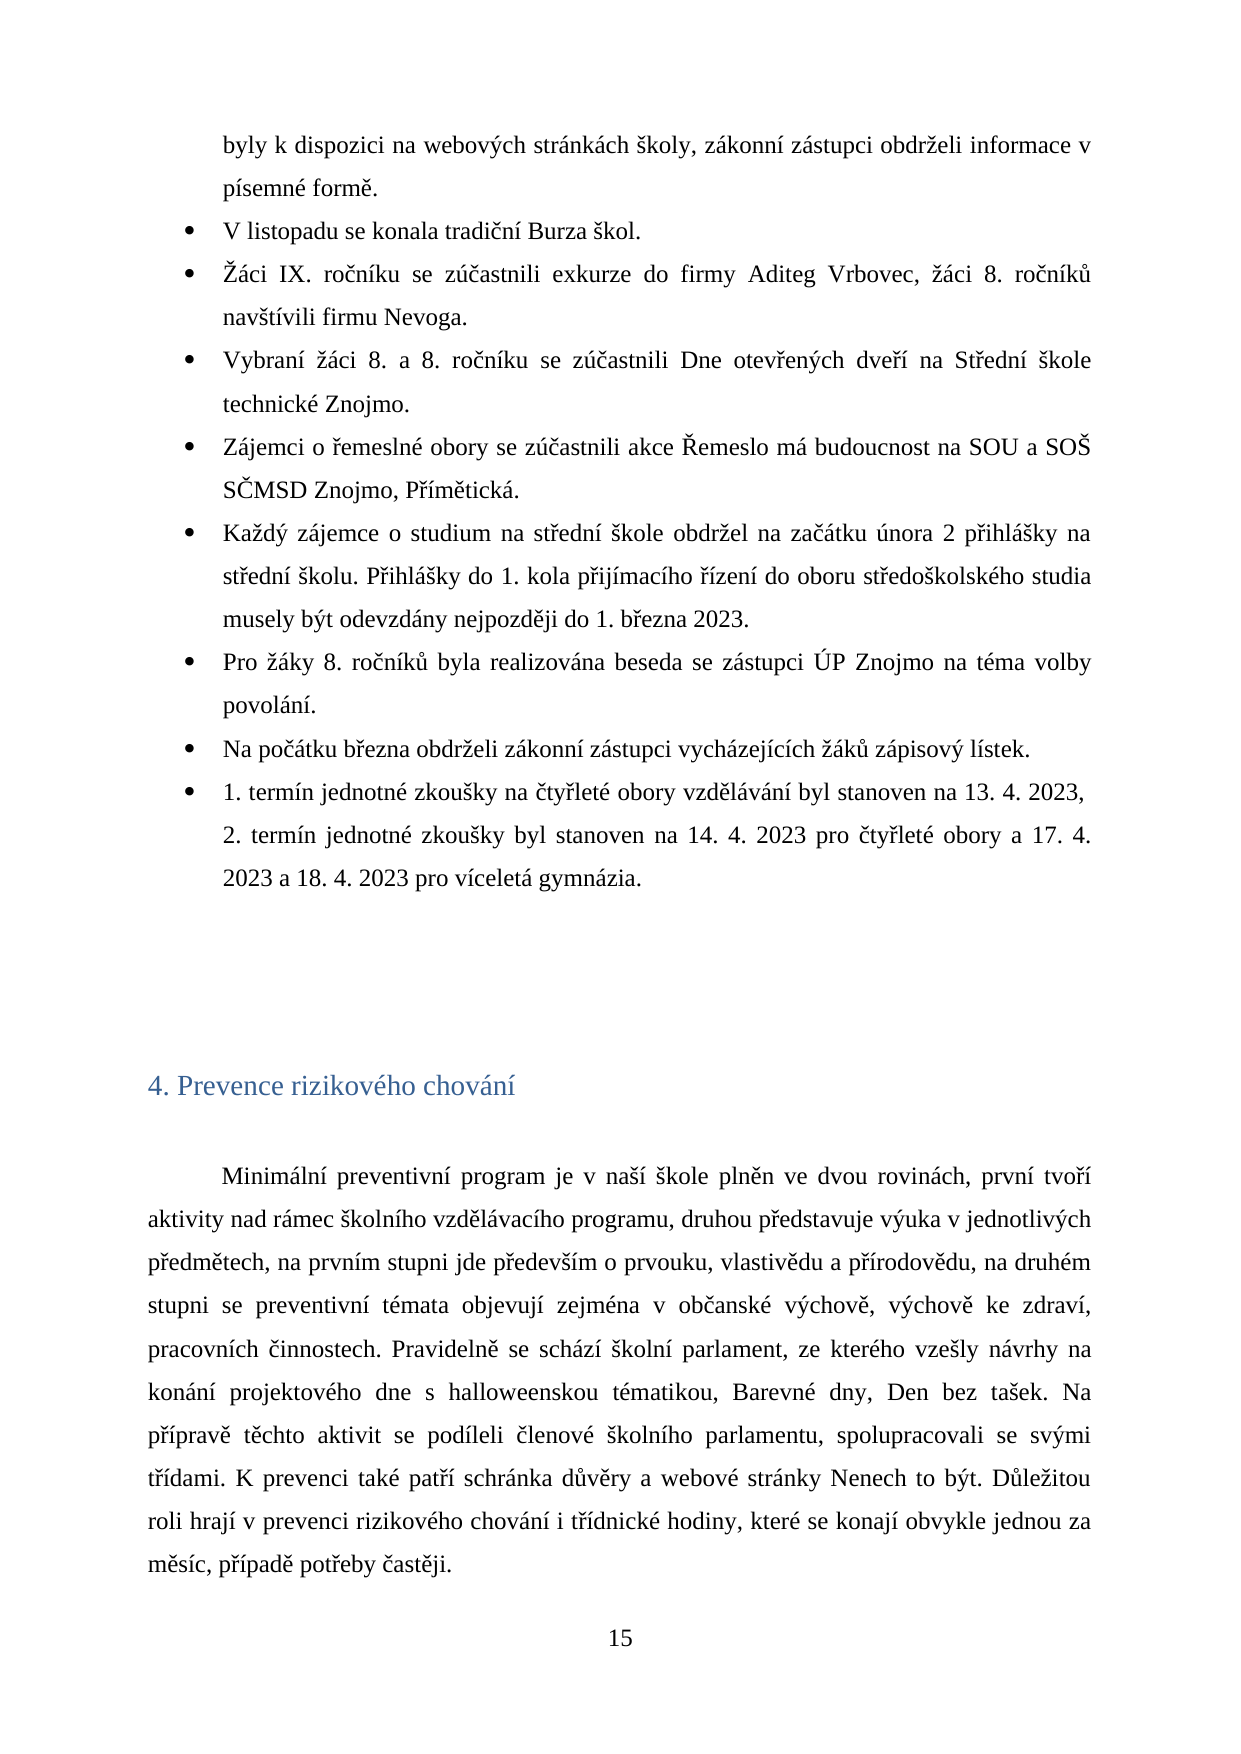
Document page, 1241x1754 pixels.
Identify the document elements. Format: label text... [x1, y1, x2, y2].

list Žáci IX. ročníku se zúčastnili exkurze do firmy Aditeg Vrbovec, žáci 8. ročníků navštívili firmu Nevoga. [185, 259, 1092, 331]
subtitle 4. Prevence rizikového chování [148, 1068, 1092, 1101]
list Každý zájemce o studium na střední škole obdržel na začátku února 2 přihlášky na střední školu. Přihlášky do 1. kola přijímacího řízení do oboru středoškolského studia musely být odevzdány nejpozději do 1. března 2023. [185, 518, 1092, 633]
text Minimální preventivní program je v naší škole plněn ve dvou rovinách, první tvoří aktivity nad rámec školního vzdělávacího programu, druhou představuje výuka v jednotlivých předmětech, na prvním stupni jde především o prvouku, vlastivědu a přírodovědu, na druhém stupni se preventivní témata objevují zejména v občanské výchově, výchově ke zdraví, pracovních činnostech. Pravidelně se schází školní parlament, ze kterého vzešly návrhy na konání projektového dne s halloweenskou tématikou, Barevné dny, Den bez tašek. Na přípravě těchto aktivit se podíleli členové školního parlamentu, spolupracovali se svými třídami. K prevenci také patří schránka důvěry a webové stránky Nenech to být. Důležitou roli hrají v prevenci rizikového chování i třídnické hodiny, které se konají obvykle jednou za měsíc, případě potřeby častěji. [148, 1161, 1092, 1578]
list Zájemci o řemeslné obory se zúčastnili akce Řemeslo má budoucnost na SOU a SOŠ SČMSD Znojmo, Přímětická. [185, 432, 1092, 504]
list Na počátku března obdrželi zákonní zástupci vycházejících žáků zápisový lístek. [185, 734, 1092, 762]
list Vybraní žáci 8. a 8. ročníku se zúčastnili Dne otevřených dveří na Střední škole technické Znojmo. [185, 346, 1092, 417]
list V listopadu se konala tradiční Burza škol. [185, 216, 1092, 245]
list Pro žáky 8. ročníků byla realizována beseda se zástupci ÚP Znojmo na téma volby povolání. [185, 647, 1092, 719]
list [185, 130, 1092, 202]
list 1. termín jednotné zkoušky na čtyřleté obory vzdělávání byl stanoven na 13. 4. 2023, 2. termín jednotné zkoušky byl stanoven na 14. 4. 2023 pro čtyřleté obory a 17. 4. 2023 a 18. 4. 2023 pro víceletá gymnázia. [185, 777, 1092, 892]
